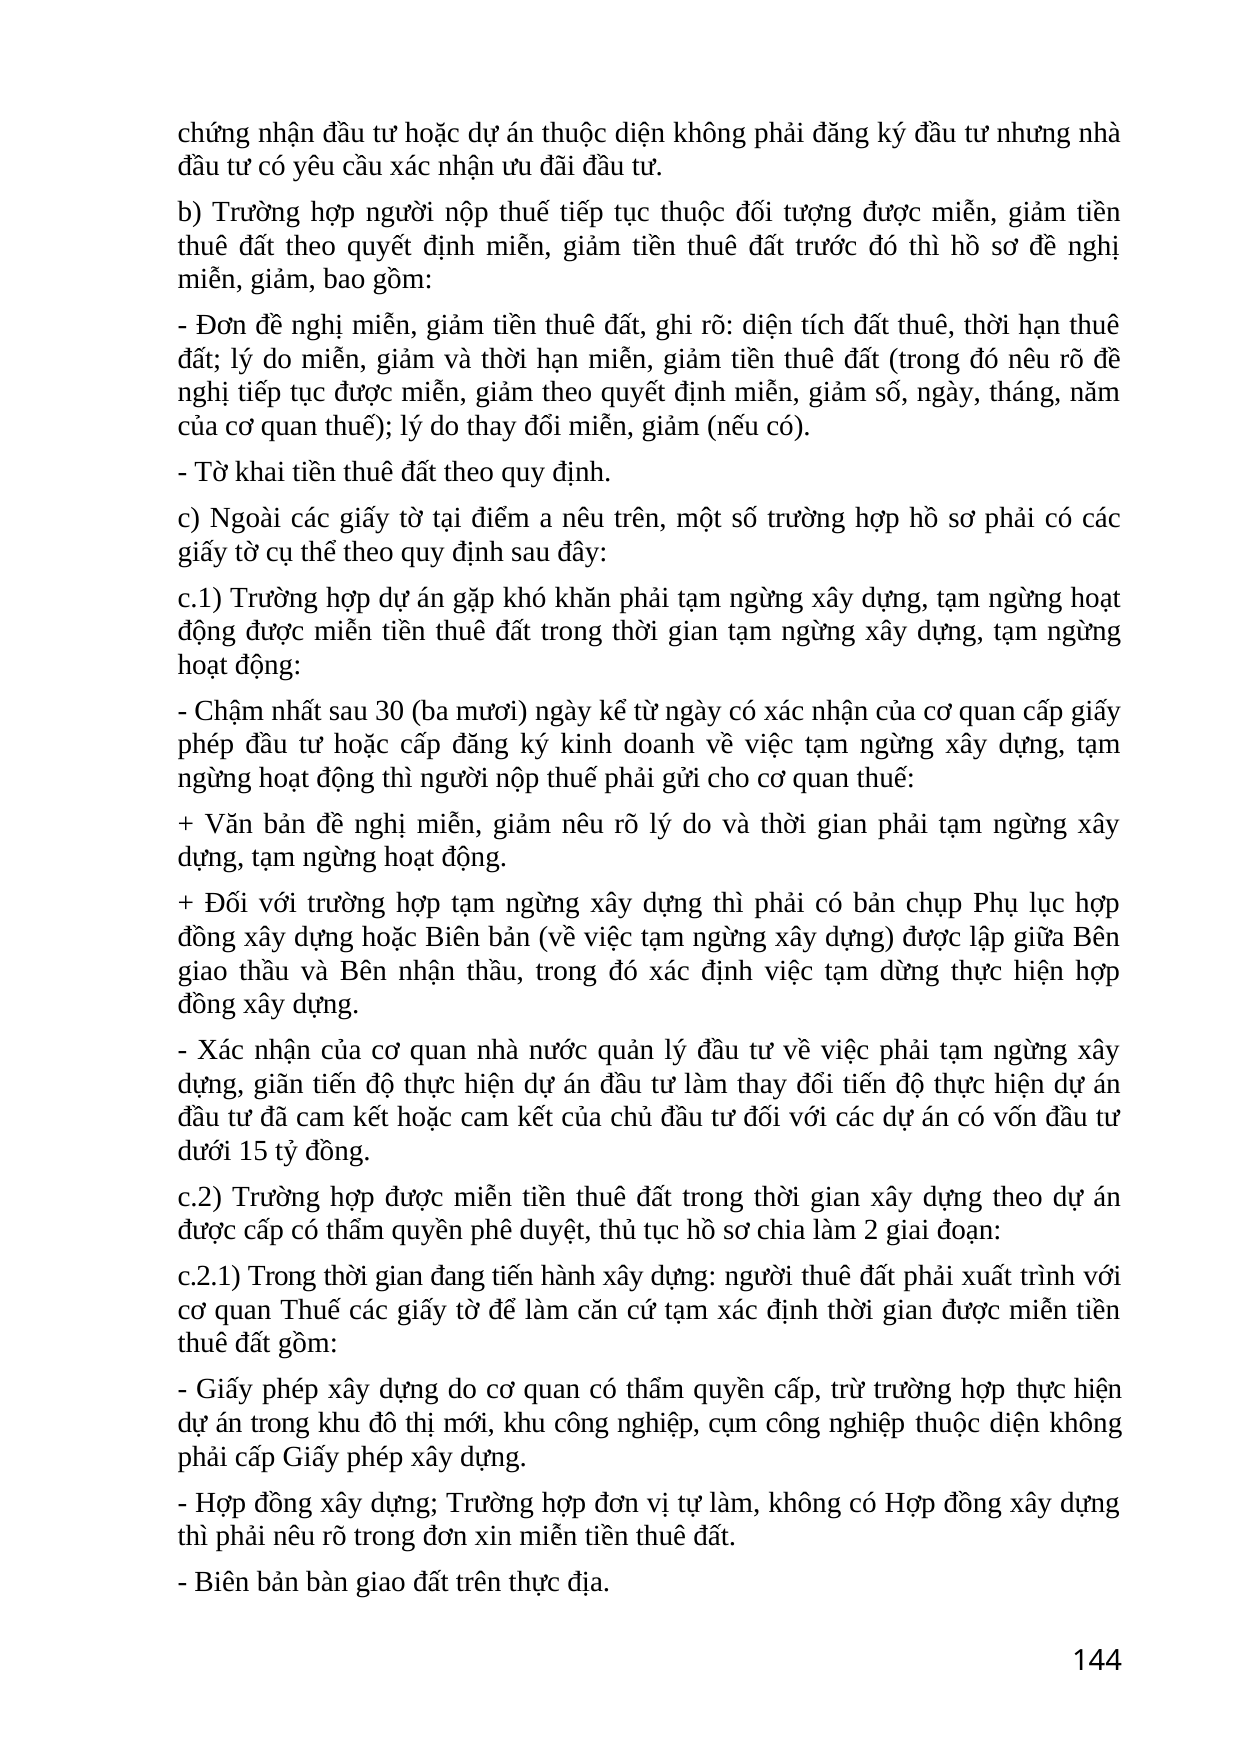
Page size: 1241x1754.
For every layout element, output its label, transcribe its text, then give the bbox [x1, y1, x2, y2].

text - Giấy phép xây dựng do cơ quan có thẩm quyền cấp, trừ trường hợp thực hiện dự án trong khu đô thị mới, khu công nghiệp, cụm công nghiệp thuộc diện không phải cấp Giấy phép xây dựng. [177, 1372, 1122, 1472]
text - Chậm nhất sau 30 (ba mươi) ngày kể từ ngày có xác nhận của cơ quan cấp giấy phép đầu tư hoặc cấp đăng ký kinh doanh về việc tạm ngừng xây dựng, tạm ngừng hoạt động thì người nộp thuế phải gửi cho cơ quan thuế: [177, 693, 1122, 793]
text - Đơn đề nghị miễn, giảm tiền thuê đất, ghi rõ: diện tích đất thuê, thời hạn thuê đất; lý do miễn, giảm và thời hạn miễn, giảm tiền thuê đất (trong đó nêu rõ đề nghị tiếp tục được miễn, giảm theo quyết định miễn, giảm số, ngày, tháng, năm của cơ quan thuế); lý do thay đổi miễn, giảm (nếu có). [177, 307, 1122, 442]
text - Biên bản bàn giao đất trên thực địa. [177, 1564, 1122, 1598]
text - Tờ khai tiền thuê đất theo quy định. [177, 454, 1122, 488]
text + Văn bản đề nghị miễn, giảm nêu rõ lý do và thời gian phải tạm ngừng xây dựng, tạm ngừng hoạt động. [177, 806, 1122, 873]
text c) Ngoài các giấy tờ tại điểm a nêu trên, một số trường hợp hồ sơ phải có các giấy tờ cụ thể theo quy định sau đây: [177, 500, 1122, 567]
text b) Trường hợp người nộp thuế tiếp tục thuộc đối tượng được miễn, giảm tiền thuê đất theo quyết định miễn, giảm tiền thuê đất trước đó thì hồ sơ đề nghị miễn, giảm, bao gồm: [177, 194, 1122, 295]
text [177, 115, 1122, 182]
text c.2.1) Trong thời gian đang tiến hành xây dựng: người thuê đất phải xuất trình với cơ quan Thuế các giấy tờ để làm căn cứ tạm xác định thời gian được miễn tiền thuê đất gồm: [177, 1258, 1122, 1359]
text c.1) Trường hợp dự án gặp khó khăn phải tạm ngừng xây dựng, tạm ngừng hoạt động được miễn tiền thuê đất trong thời gian tạm ngừng xây dựng, tạm ngừng hoạt động: [177, 580, 1122, 680]
text c.2) Trường hợp được miễn tiền thuê đất trong thời gian xây dựng theo dự án được cấp có thẩm quyền phê duyệt, thủ tục hồ sơ chia làm 2 giai đoạn: [177, 1179, 1122, 1246]
text + Đối với trường hợp tạm ngừng xây dựng thì phải có bản chụp Phụ lục hợp đồng xây dựng hoặc Biên bản (về việc tạm ngừng xây dựng) được lập giữa Bên giao thầu và Bên nhận thầu, trong đó xác định việc tạm dừng thực hiện hợp đồng xây dựng. [177, 886, 1122, 1020]
text - Xác nhận của cơ quan nhà nước quản lý đầu tư về việc phải tạm ngừng xây dựng, giãn tiến độ thực hiện dự án đầu tư làm thay đổi tiến độ thực hiện dự án đầu tư đã cam kết hoặc cam kết của chủ đầu tư đối với các dự án có vốn đầu tư dưới 15 tỷ đồng. [177, 1032, 1122, 1166]
text - Hợp đồng xây dựng; Trường hợp đơn vị tự làm, không có Hợp đồng xây dựng thì phải nêu rõ trong đơn xin miễn tiền thuê đất. [177, 1485, 1122, 1552]
